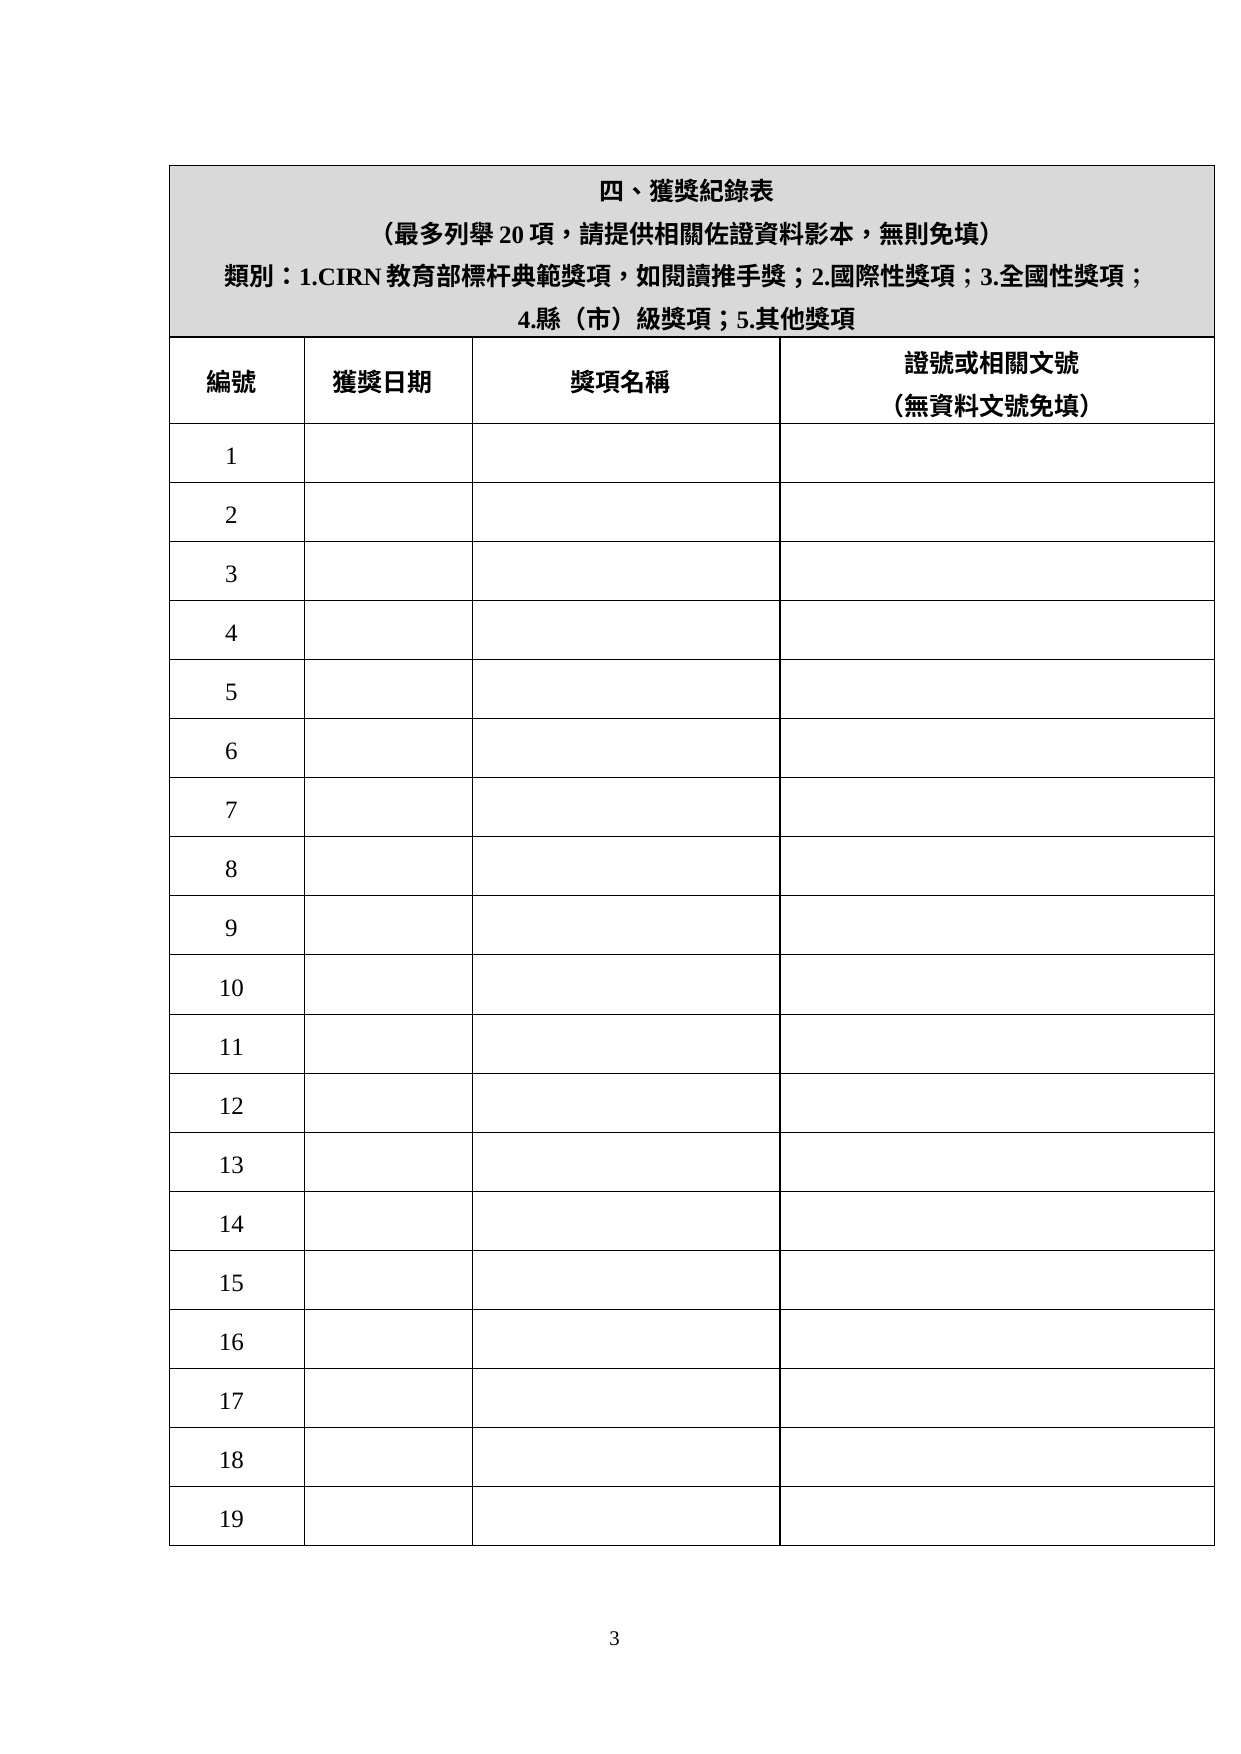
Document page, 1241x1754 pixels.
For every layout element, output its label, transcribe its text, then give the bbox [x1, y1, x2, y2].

table_cell 獎項名稱 [473, 338, 779, 423]
table_cell [305, 1487, 472, 1545]
table_cell [473, 1192, 779, 1250]
table_cell [305, 1015, 472, 1072]
table_cell [473, 1251, 779, 1309]
table_cell [781, 1074, 1214, 1132]
table_cell 13 [170, 1133, 304, 1191]
table_cell [473, 1074, 779, 1132]
table_cell 4 [170, 601, 304, 659]
table_cell [781, 1015, 1214, 1072]
table_cell [781, 483, 1214, 541]
table_cell [473, 837, 779, 895]
table_cell [305, 542, 472, 600]
table_cell 1 [170, 424, 304, 482]
table_cell 9 [170, 896, 304, 954]
table_cell 11 [170, 1015, 304, 1072]
table_cell [781, 601, 1214, 659]
table_cell [305, 1133, 472, 1191]
table_cell [305, 1074, 472, 1132]
table_cell [305, 424, 472, 482]
table_cell [473, 778, 779, 836]
table_cell [781, 719, 1214, 777]
table_cell [781, 837, 1214, 895]
table_cell [473, 1310, 779, 1368]
table_cell [473, 896, 779, 954]
table_cell [305, 837, 472, 895]
table_cell [473, 1369, 779, 1427]
table_cell [781, 660, 1214, 718]
table_cell [473, 542, 779, 600]
table_cell [305, 719, 472, 777]
table_cell [305, 660, 472, 718]
table_cell 2 [170, 483, 304, 541]
table_cell [305, 896, 472, 954]
table_cell [781, 542, 1214, 600]
table_cell 5 [170, 660, 304, 718]
table_cell [781, 1369, 1214, 1427]
table_cell 獲獎日期 [305, 338, 472, 423]
table_cell 8 [170, 837, 304, 895]
table_cell [473, 424, 779, 482]
table_cell [473, 1428, 779, 1486]
table_cell [305, 1369, 472, 1427]
table_cell 17 [170, 1369, 304, 1427]
table_cell [781, 955, 1214, 1013]
table_cell 證號或相關文號 （無資料文號免填） [781, 338, 1214, 423]
table_cell [305, 1310, 472, 1368]
table_cell [781, 424, 1214, 482]
table_cell [305, 483, 472, 541]
table_cell [781, 1251, 1214, 1309]
table_cell 12 [170, 1074, 304, 1132]
table_cell [305, 955, 472, 1013]
table_cell [473, 483, 779, 541]
table_cell [781, 1487, 1214, 1545]
table_cell 18 [170, 1428, 304, 1486]
table_header 四、獲獎紀錄表 （最多列舉20項，請提供相關佐證資料影本，無則免填） 類別：1.CIRN教育部標杆典範獎項，如閱讀推手獎；2.國際性獎項；3.全國性獎項； 4.縣（市）級獎項；5.其他獎項 [170, 166, 1214, 336]
table_cell 14 [170, 1192, 304, 1250]
table_cell 10 [170, 955, 304, 1013]
table_cell [473, 601, 779, 659]
table_cell [305, 601, 472, 659]
table_cell 15 [170, 1251, 304, 1309]
table_cell [473, 955, 779, 1013]
table_cell 3 [170, 542, 304, 600]
table_cell [781, 896, 1214, 954]
table_cell [473, 719, 779, 777]
table_cell [473, 660, 779, 718]
table_cell [473, 1133, 779, 1191]
table_cell [781, 1192, 1214, 1250]
table_cell 7 [170, 778, 304, 836]
table_cell [473, 1015, 779, 1072]
table_cell 6 [170, 719, 304, 777]
table_cell [781, 1310, 1214, 1368]
table_cell 編號 [170, 338, 304, 423]
table_cell [781, 1133, 1214, 1191]
table_cell 19 [170, 1487, 304, 1545]
table_cell [473, 1487, 779, 1545]
table_cell [781, 1428, 1214, 1486]
table_cell [305, 778, 472, 836]
table_cell 16 [170, 1310, 304, 1368]
table_cell [305, 1428, 472, 1486]
table_cell [305, 1192, 472, 1250]
table_cell [781, 778, 1214, 836]
table_cell [305, 1251, 472, 1309]
